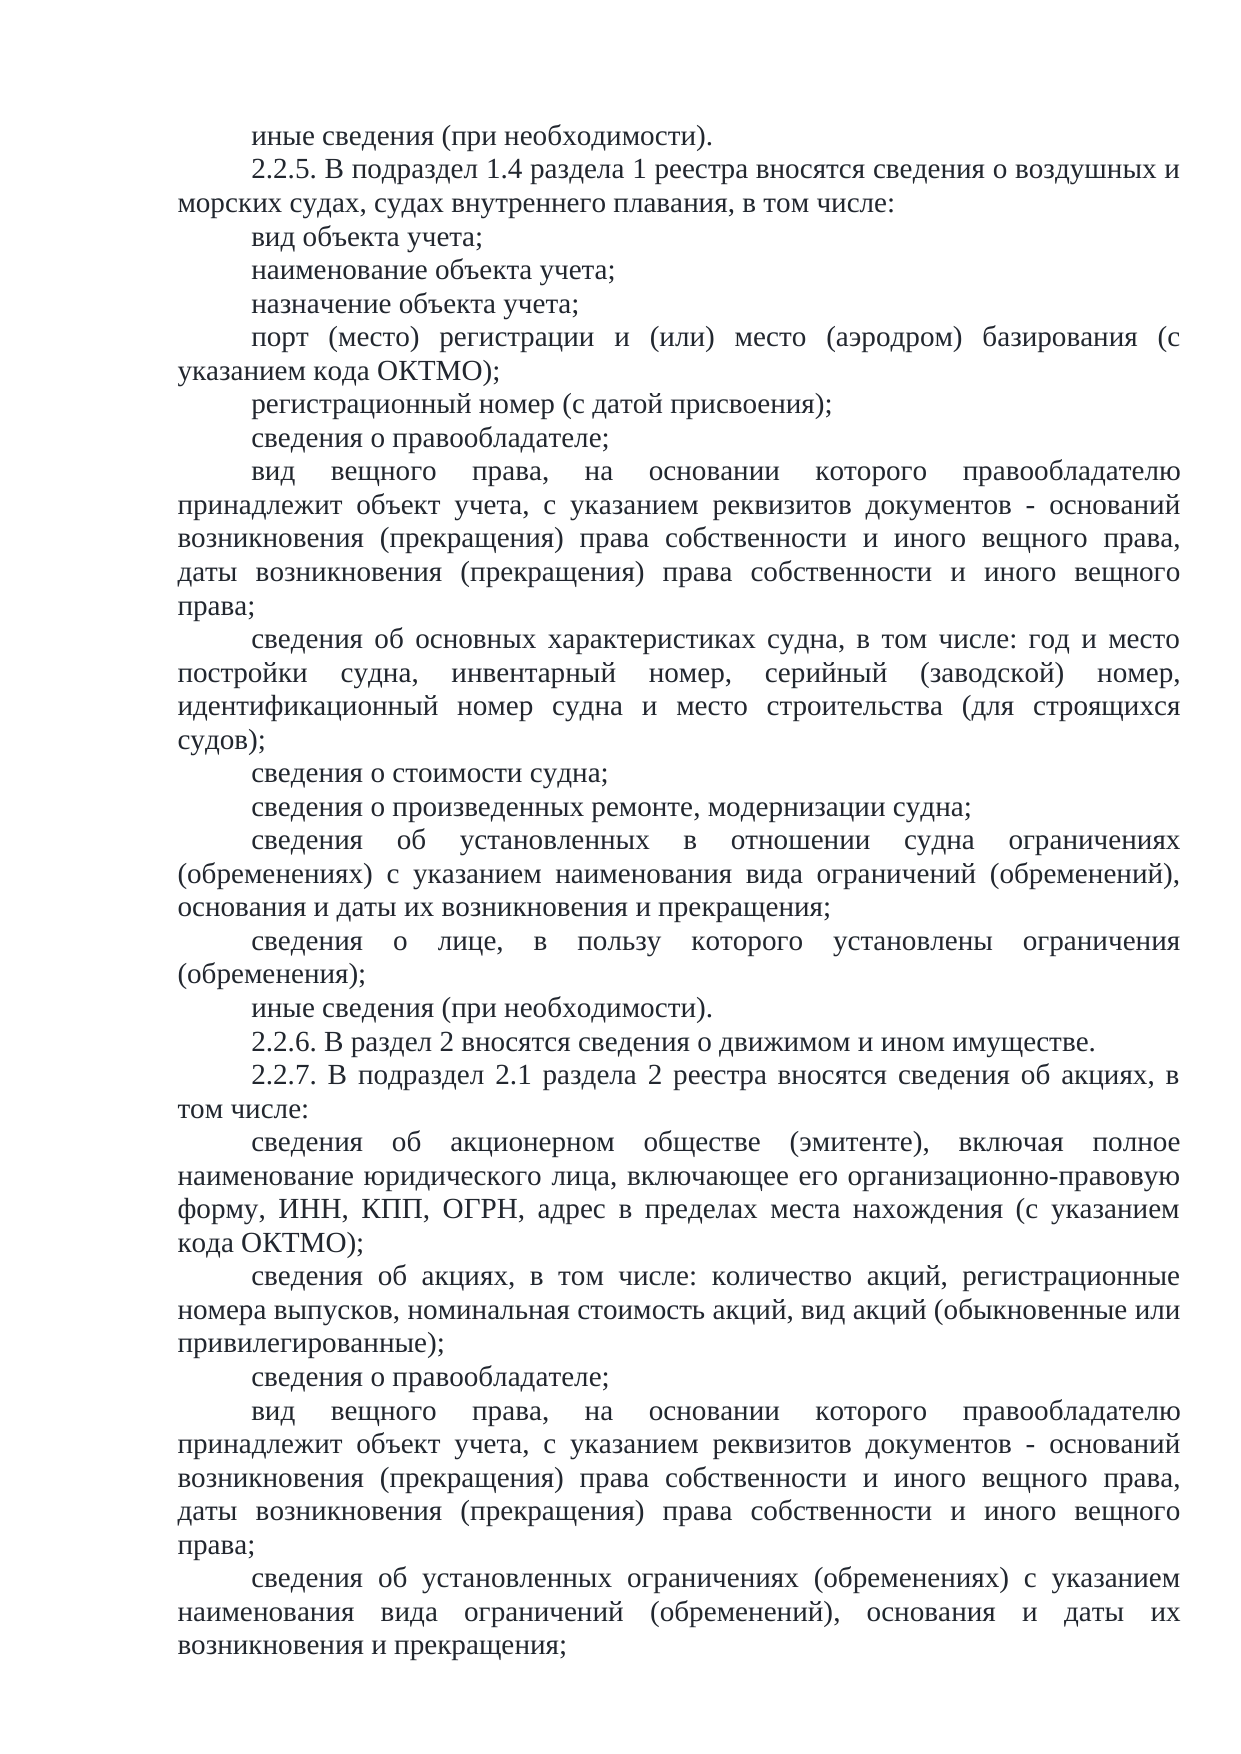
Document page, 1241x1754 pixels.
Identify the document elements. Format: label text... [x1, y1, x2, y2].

text 2.2.5. В подраздел 1.4 раздела 1 реестра вносятся сведения о воздушных и морских судах, судах внутреннего плавания, в том числе: [177, 152, 1181, 219]
text сведения об основных характеристиках судна, в том числе: год и место постройки судна, инвентарный номер, серийный (заводской) номер, идентификационный номер судна и место строительства (для строящихся судов); [177, 621, 1181, 755]
text назначение объекта учета; [177, 286, 1181, 319]
text регистрационный номер (с датой присвоения); [177, 386, 1181, 420]
text сведения о правообладателе; [177, 1359, 1181, 1393]
text сведения об установленных в отношении судна ограничениях (обременениях) с указанием наименования вида ограничений (обременений), основания и даты их возникновения и прекращения; [177, 822, 1181, 923]
text вид объекта учета; [177, 219, 1181, 252]
text сведения о правообладателе; [177, 420, 1181, 453]
text сведения о стоимости судна; [177, 755, 1181, 789]
text 2.2.6. В раздел 2 вносятся сведения о движимом и ином имуществе. [177, 1024, 1181, 1057]
text иные сведения (при необходимости). [177, 118, 1181, 152]
text сведения об акциях, в том числе: количество акций, регистрационные номера выпусков, номинальная стоимость акций, вид акций (обыкновенные или привилегированные); [177, 1258, 1181, 1359]
text сведения об акционерном обществе (эмитенте), включая полное наименование юридического лица, включающее его организационно-правовую форму, ИНН, КПП, ОГРН, адрес в пределах места нахождения (с указанием кода ОКТМО); [177, 1124, 1181, 1258]
text 2.2.7. В подраздел 2.1 раздела 2 реестра вносятся сведения об акциях, в том числе: [177, 1057, 1181, 1124]
text сведения о произведенных ремонте, модернизации судна; [177, 789, 1181, 822]
text порт (место) регистрации и (или) место (аэродром) базирования (с указанием кода ОКТМО); [177, 319, 1181, 386]
text сведения об установленных ограничениях (обременениях) с указанием наименования вида ограничений (обременений), основания и даты их возникновения и прекращения; [177, 1560, 1181, 1661]
text сведения о лице, в пользу которого установлены ограничения (обременения); [177, 923, 1181, 990]
text наименование объекта учета; [177, 252, 1181, 286]
text иные сведения (при необходимости). [177, 990, 1181, 1024]
